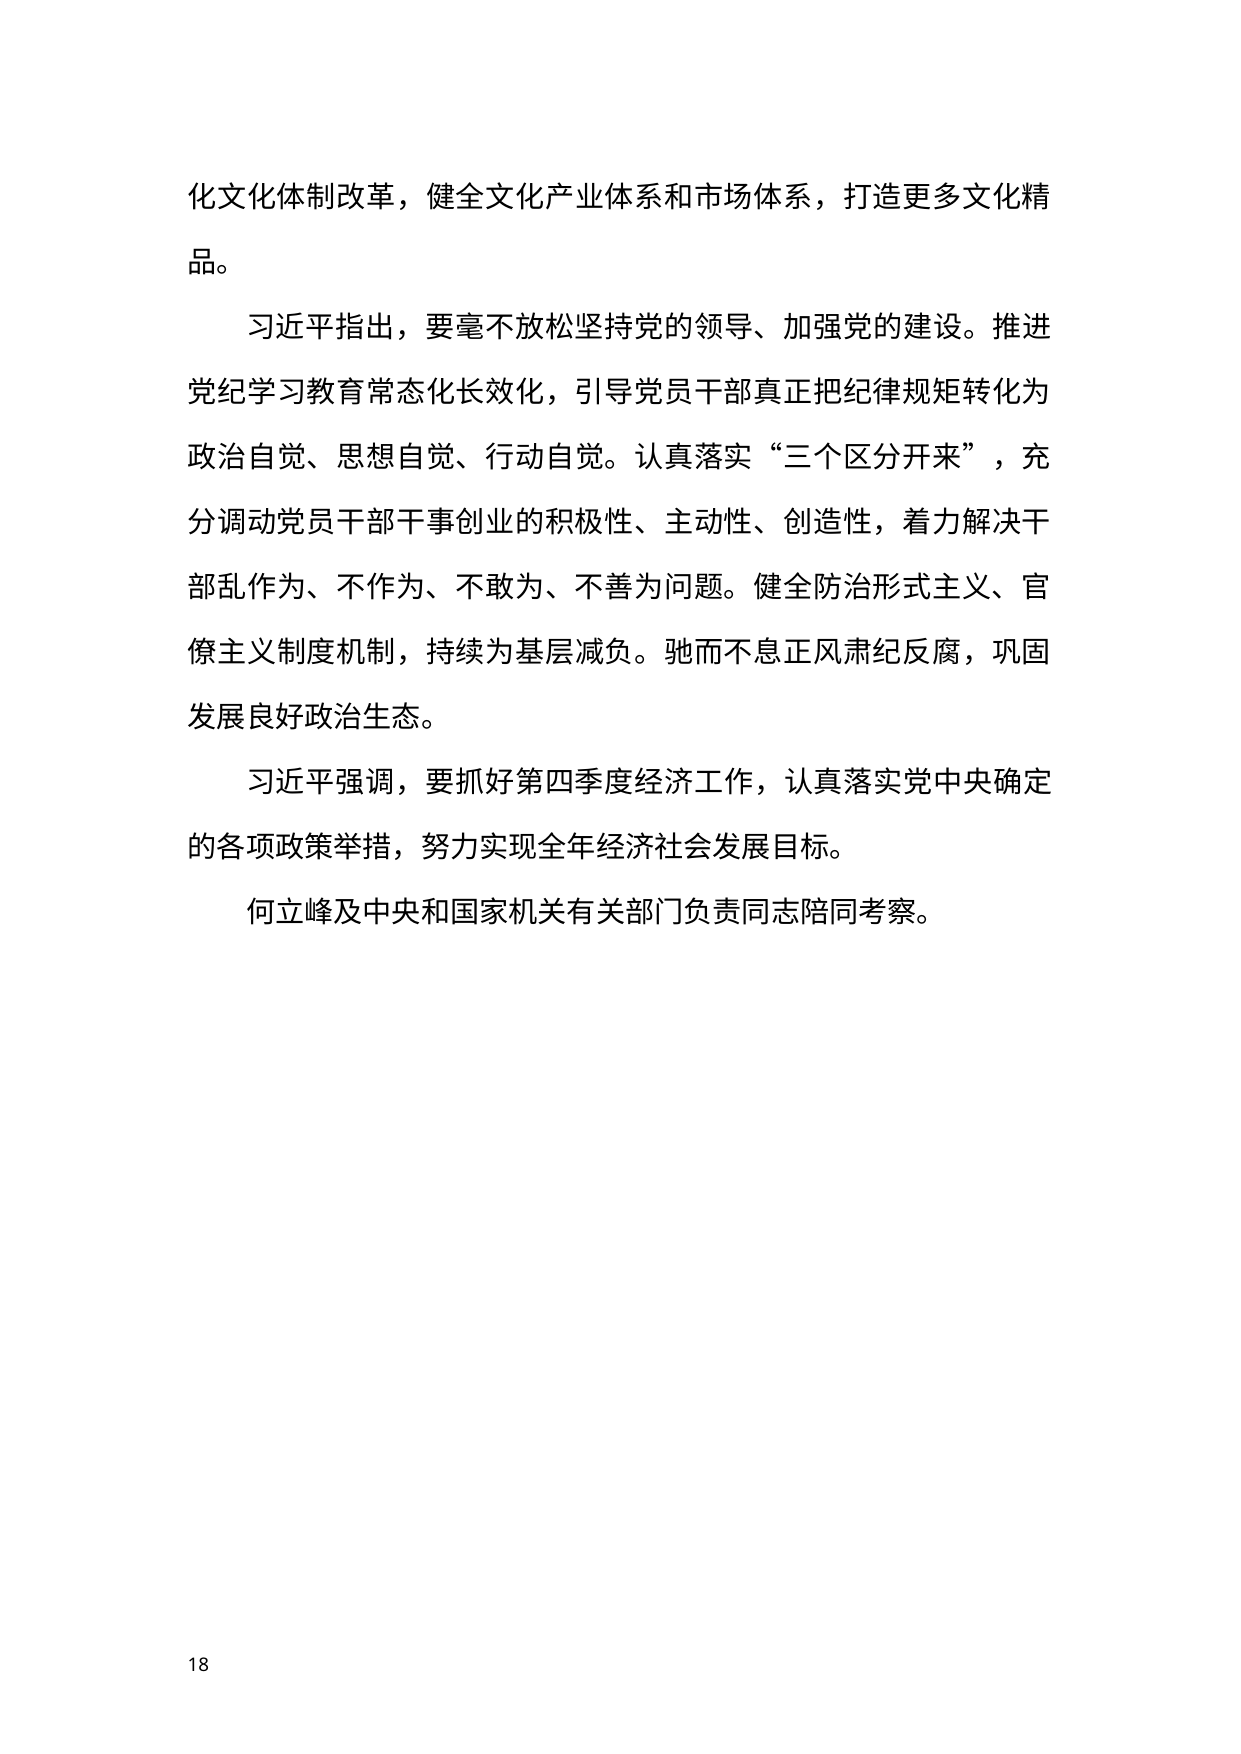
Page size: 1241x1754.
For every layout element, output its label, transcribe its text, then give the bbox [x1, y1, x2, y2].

text 何立峰及中央和国家机关有关部门负责同志陪同考察。 [187, 877, 1053, 942]
text 习近平强调，要抓好第四季度经济工作，认真落实党中央确定的各项政策举措，努力实现全年经济社会发展目标。 [187, 747, 1053, 877]
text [187, 162, 1053, 292]
text 习近平指出，要毫不放松坚持党的领导、加强党的建设。推进党纪学习教育常态化长效化，引导党员干部真正把纪律规矩转化为政治自觉、思想自觉、行动自觉。认真落实“三个区分开来”，充分调动党员干部干事创业的积极性、主动性、创造性，着力解决干部乱作为、不作为、不敢为、不善为问题。健全防治形式主义、官僚主义制度机制，持续为基层减负。驰而不息正风肃纪反腐，巩固发展良好政治生态。 [187, 292, 1053, 747]
